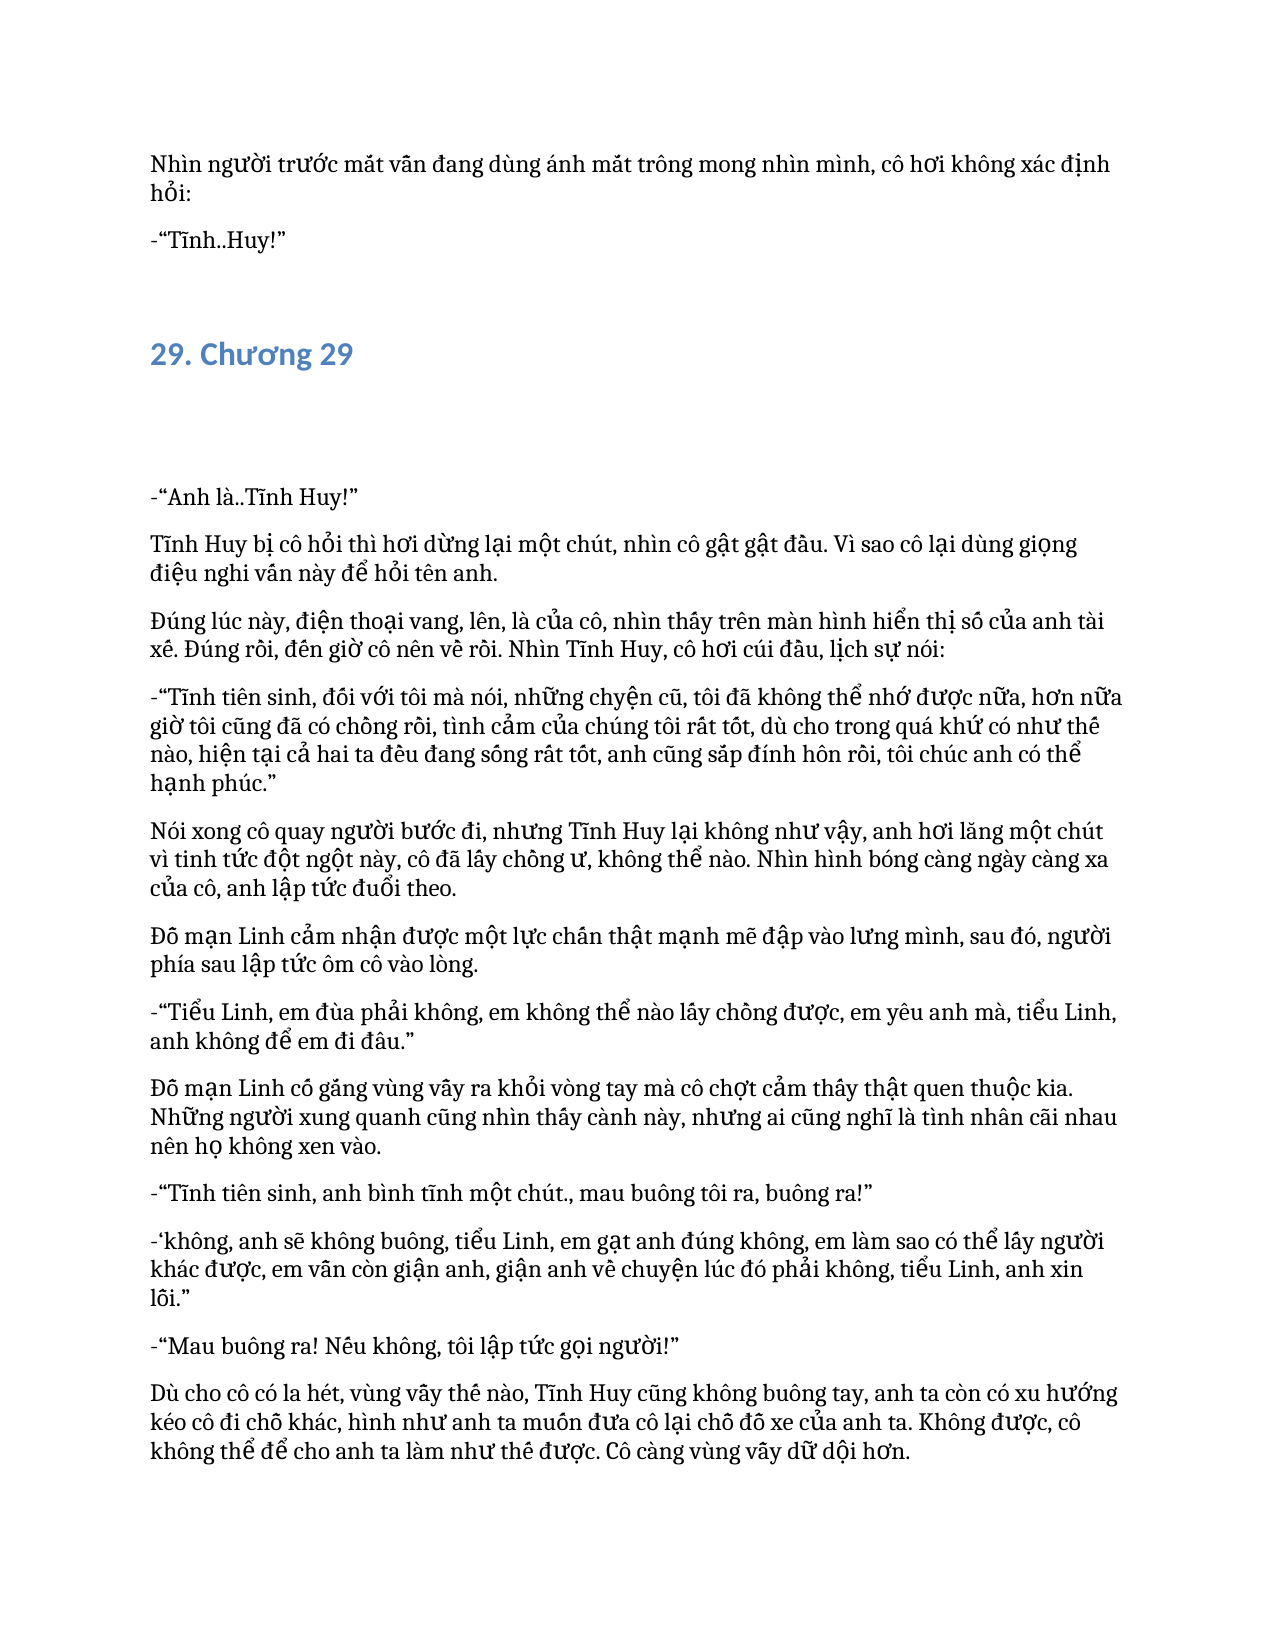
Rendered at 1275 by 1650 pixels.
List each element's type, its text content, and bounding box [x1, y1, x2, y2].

text -“Tĩnh tiên sinh, đối với tôi mà nói, những chyện cũ, tôi đã không thể nhớ được nữa, hơn nữa giờ tôi cũng đã có chồng rồi, tình cảm của chúng tôi rất tốt, dù cho trong quá khứ có như thế nào, hiện tại cả hai ta đều đang sống rất tốt, anh cũng sắp đính hôn rồi, tôi chúc anh có thể hạnh phúc.” [150, 683, 1125, 798]
text Đỗ mạn Linh cố gắng vùng vẫy ra khỏi vòng tay mà cô chợt cảm thấy thật quen thuộc kia. Những người xung quanh cũng nhìn thấy cành này, nhưng ai cũng nghĩ là tình nhân cãi nhau nên họ không xen vào. [150, 1074, 1125, 1160]
text Đúng lúc này, điện thoại vang, lên, là của cô, nhìn thấy trên màn hình hiển thị số của anh tài xế. Đúng rồi, đến giờ cô nên về rồi. Nhìn Tĩnh Huy, cô hơi cúi đầu, lịch sự nói: [150, 607, 1125, 664]
text -“Tĩnh tiên sinh, anh bình tĩnh một chút., mau buông tôi ra, buông ra!” [150, 1179, 1125, 1208]
text Nói xong cô quay người bước đi, nhưng Tĩnh Huy lại không như vậy, anh hơi lăng một chút vì tinh tức đột ngột này, cô đã lấy chồng ư, không thể nào. Nhìn hình bóng càng ngày càng xa của cô, anh lập tức đuổi theo. [150, 817, 1125, 903]
text -‘không, anh sẽ không buông, tiểu Linh, em gạt anh đúng không, em làm sao có thể lấy người khác được, em vẫn còn giận anh, giận anh về chuyện lúc đó phải không, tiểu Linh, anh xin lỗi.” [150, 1227, 1125, 1313]
text Tĩnh Huy bị cô hỏi thì hơi dừng lại một chút, nhìn cô gật gật đầu. Vì sao cô lại dùng giọng điệu nghi vấn này để hỏi tên anh. [150, 530, 1125, 588]
text -“Tĩnh..Huy!” [150, 226, 1125, 312]
subtitle 29. Chương 29 [150, 333, 1125, 374]
text Nhìn người trước mắt vẫn đang dùng ánh mắt trông mong nhìn mình, cô hơi không xác định hỏi: [150, 150, 1125, 207]
text -“Anh là..Tĩnh Huy!” [150, 483, 1125, 512]
text Dù cho cô có la hét, vùng vẫy thế nào, Tĩnh Huy cũng không buông tay, anh ta còn có xu hướng kéo cô đi chỗ khác, hình như anh ta muốn đưa cô lại chỗ đỗ xe của anh ta. Không được, cô không thể để cho anh ta làm như thế được. Cô càng vùng vẫy dữ dội hơn. [150, 1379, 1125, 1465]
text Đỗ mạn Linh cảm nhận được một lực chấn thật mạnh mẽ đập vào lưng mình, sau đó, người phía sau lập tức ôm cô vào lòng. [150, 922, 1125, 979]
text -“Mau buông ra! Nếu không, tôi lập tức gọi người!” [150, 1332, 1125, 1360]
text -“Tiểu Linh, em đùa phải không, em không thể nào lấy chồng được, em yêu anh mà, tiểu Linh, anh không để em đi đâu.” [150, 998, 1125, 1055]
